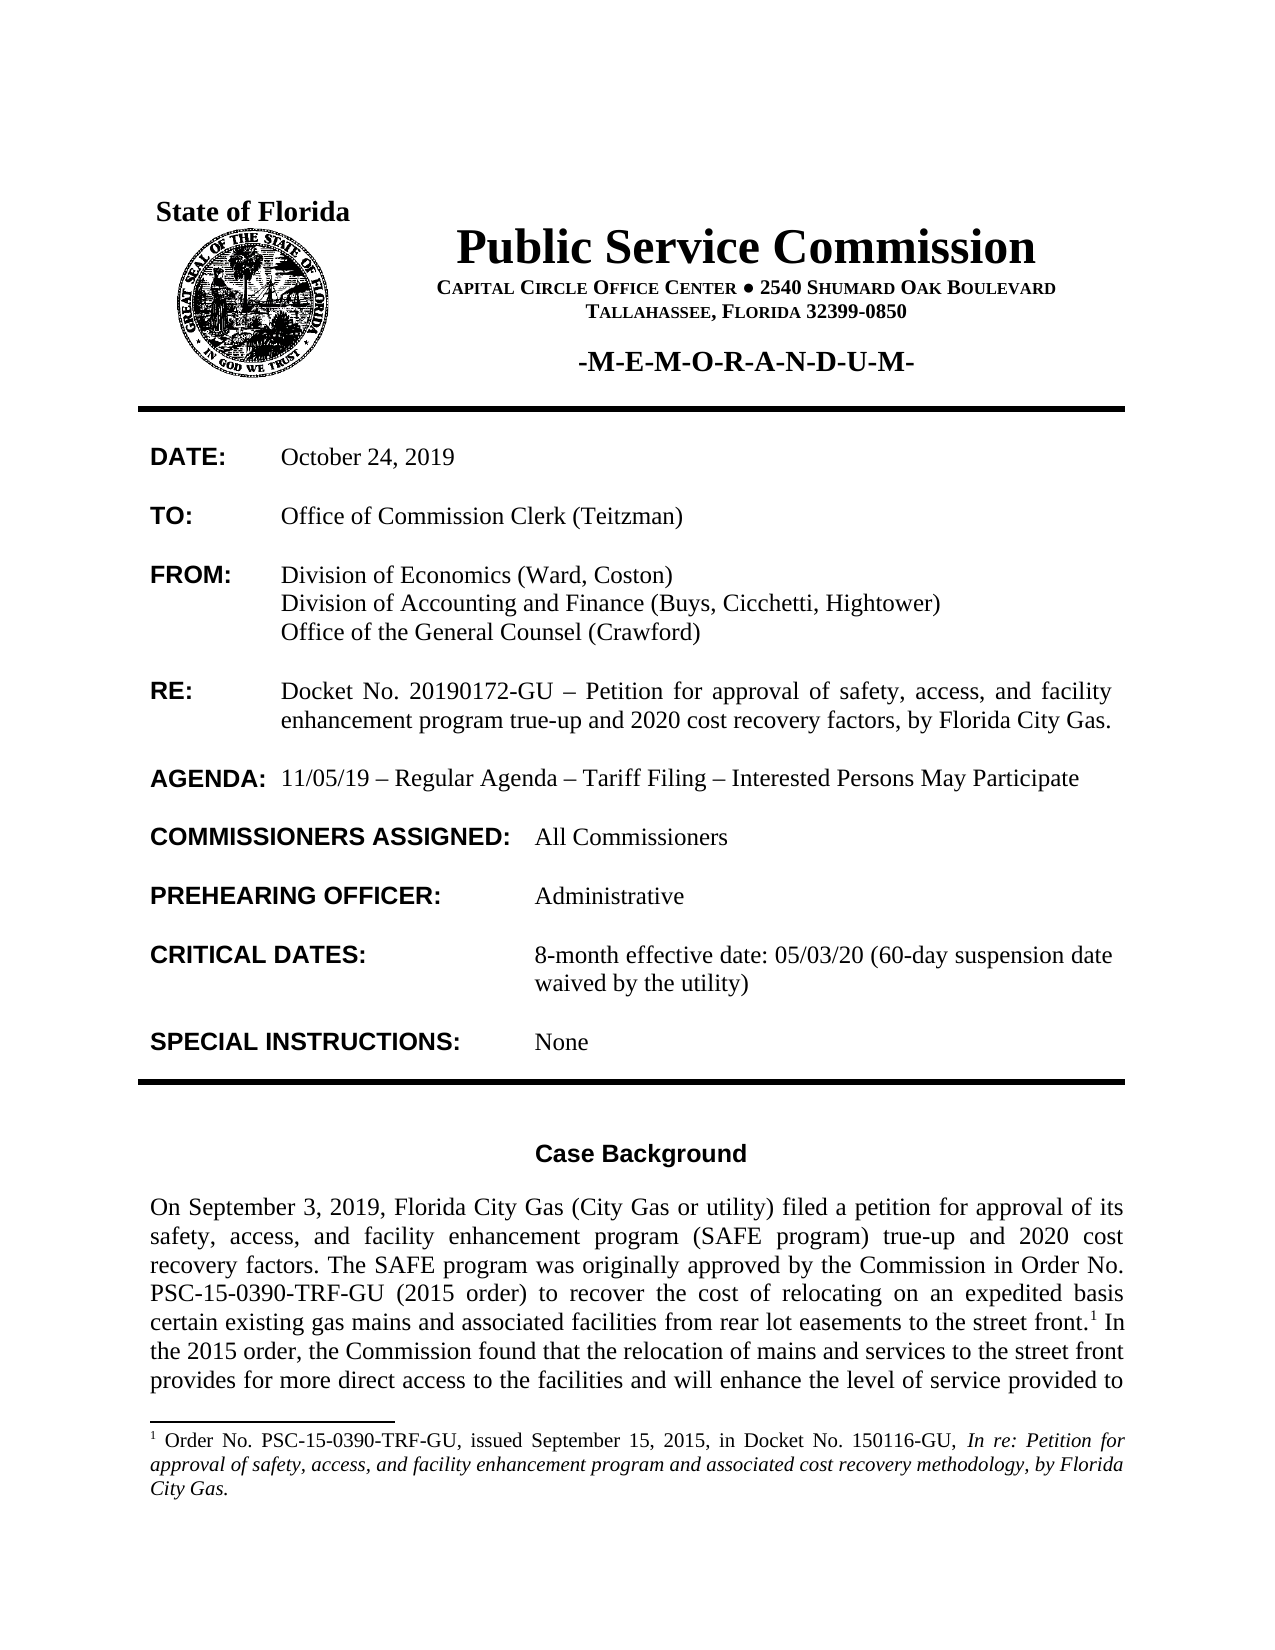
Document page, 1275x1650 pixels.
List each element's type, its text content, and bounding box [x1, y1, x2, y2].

table_cell 8-month effective date: 05/03/20 (60-day suspension date waived by the utility) [522, 910, 1125, 997]
table_cell FROM: [138, 530, 268, 646]
table_cell RE: [138, 646, 268, 733]
table_cell SPECIAL INSTRUCTIONS: [138, 997, 522, 1078]
table_header Public Service Commission Capital Circle Office Center ● 2540 Shumard Oak Boulevard Tallahassee, Florida 32399-0850 -M-E-M-O-R-A-N-D-U-M- [367, 194, 1125, 406]
table_cell None [522, 997, 1125, 1078]
table_cell Docket No. 20190172-GU – Petition for approval of safety, access, and facility enhancement program true-up and 2020 cost recovery factors, by Florida City Gas. [269, 646, 1125, 733]
subtitle Case Background [150, 1138, 1125, 1167]
table_cell AGENDA: [138, 734, 268, 792]
table_header State of Florida [138, 194, 367, 406]
table_cell PREHEARING OFFICER: [138, 851, 522, 910]
table_cell All Commissioners [522, 792, 1125, 851]
table_cell DATE: [138, 412, 268, 471]
table_cell Office of Commission Clerk (Teitzman) [269, 471, 1125, 530]
picture [176, 227, 329, 378]
table_cell Division of Economics (Ward, Coston) Division of Accounting and Finance (Buys, Cicchetti, Hightower) Office of the General Counsel (Crawford) [269, 530, 1125, 646]
table_cell October 24, 2019 [269, 412, 1125, 471]
table_cell 11/05/19 – Regular Agenda – Tariff Filing – Interested Persons May Participate [269, 734, 1125, 792]
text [150, 1192, 1125, 1393]
table_cell COMMISSIONERS ASSIGNED: [138, 792, 522, 851]
table_cell TO: [138, 471, 268, 530]
table_cell Administrative [522, 851, 1125, 910]
table_cell CRITICAL DATES: [138, 910, 522, 997]
